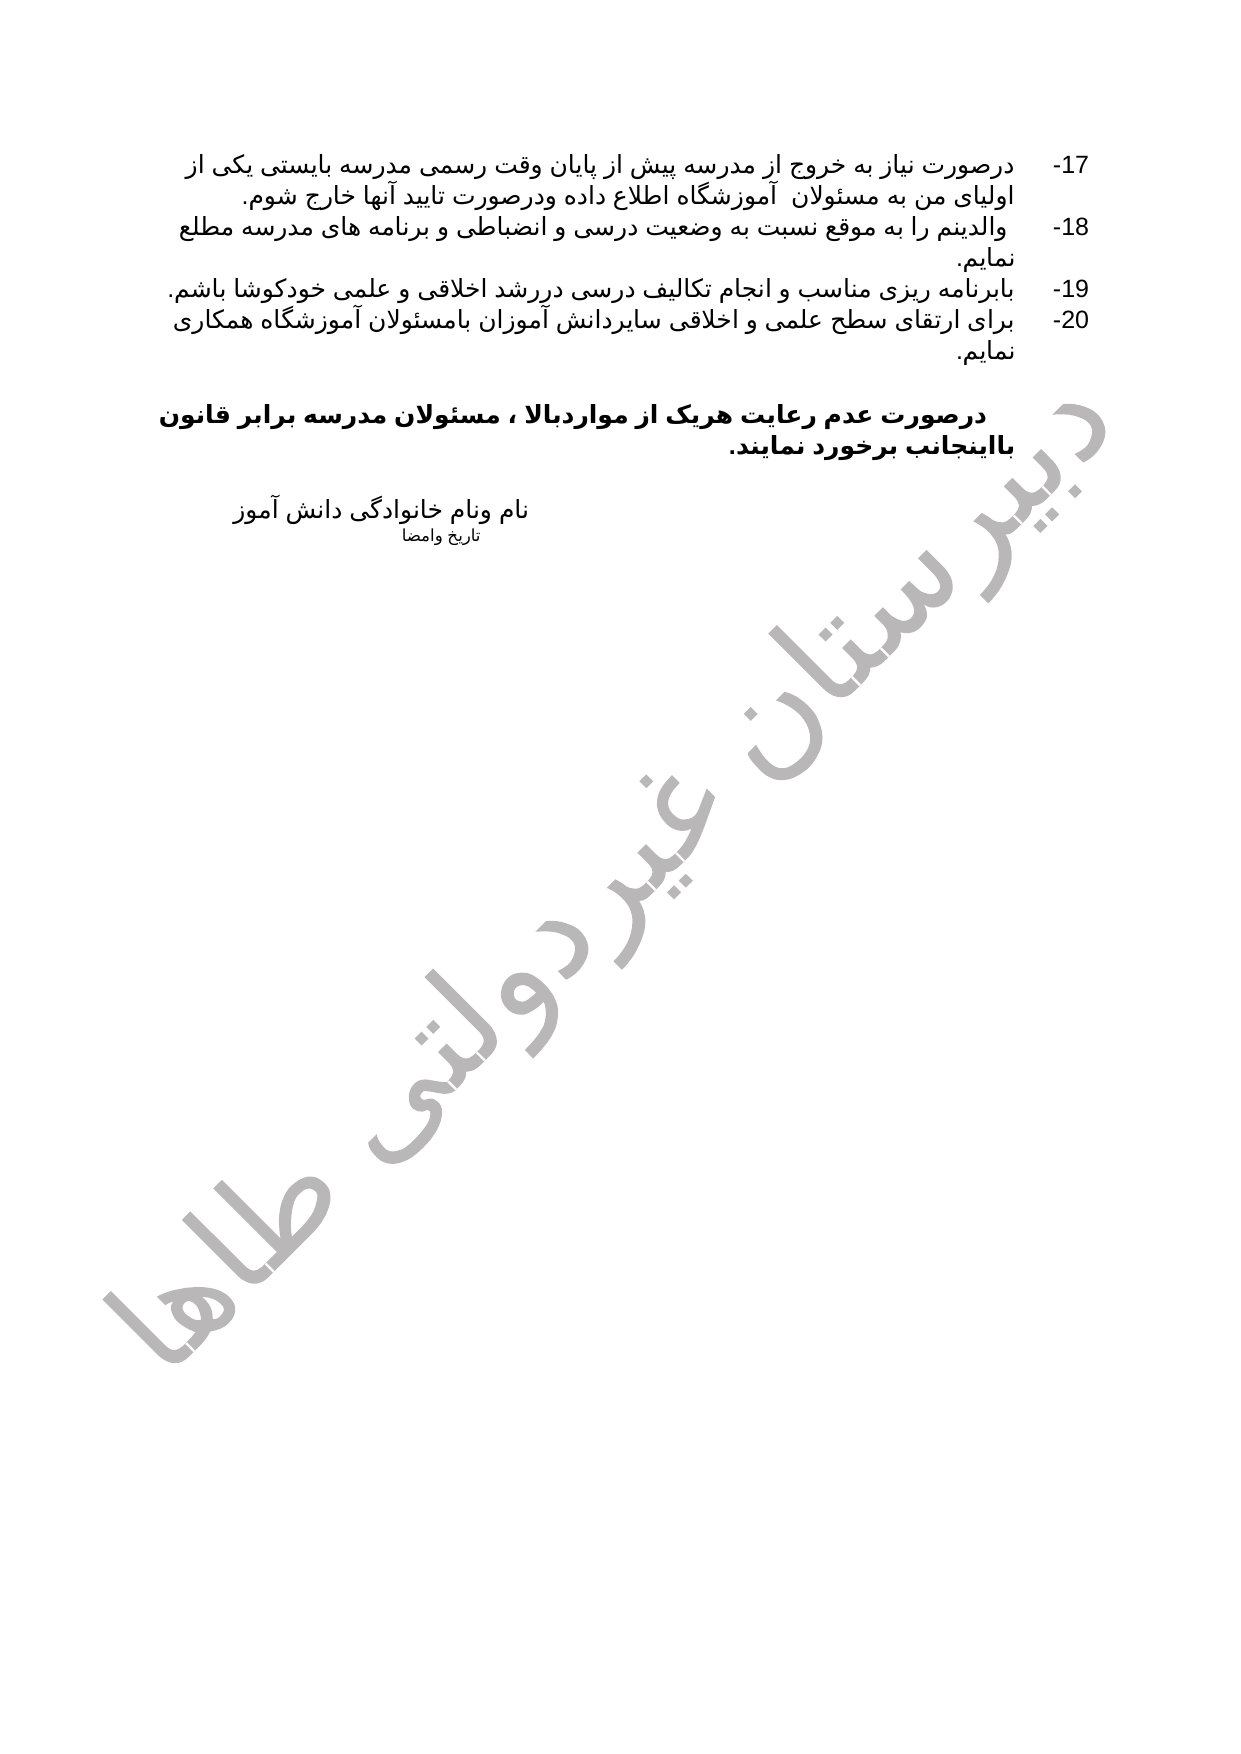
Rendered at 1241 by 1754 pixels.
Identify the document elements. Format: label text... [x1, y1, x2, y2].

list برای ارتقای سطح علمی و اخلاقی سایردانش آموزان بامسئولان آموزشگاه همکاری نمایم. [150, 305, 1053, 365]
list والدینم را به موقع نسبت به وضعیت درسی و انضباطی و برنامه های مدرسه مطلع نمایم. [150, 212, 1053, 272]
list درصورت عدم رعایت هریک از مواردبالا ، مسئولان مدرسه برابر قانون بااینجانب برخورد نمایند. [150, 400, 1015, 460]
list بابرنامه ریزی مناسب و انجام تکالیف درسی دررشد اخلاقی و علمی خودکوشا باشم. [150, 274, 1053, 303]
list تاریخ وامضا [150, 526, 1015, 545]
list درصورت نیاز به خروج از مدرسه پیش از پایان وقت رسمی مدرسه بایستی یکی از اولیای من به مسئولان آموزشگاه اطلاع داده ودرصورت تایید آنها خارج شوم. [150, 150, 1053, 210]
list نام ونام خانوادگی دانش آموز [150, 495, 1015, 524]
